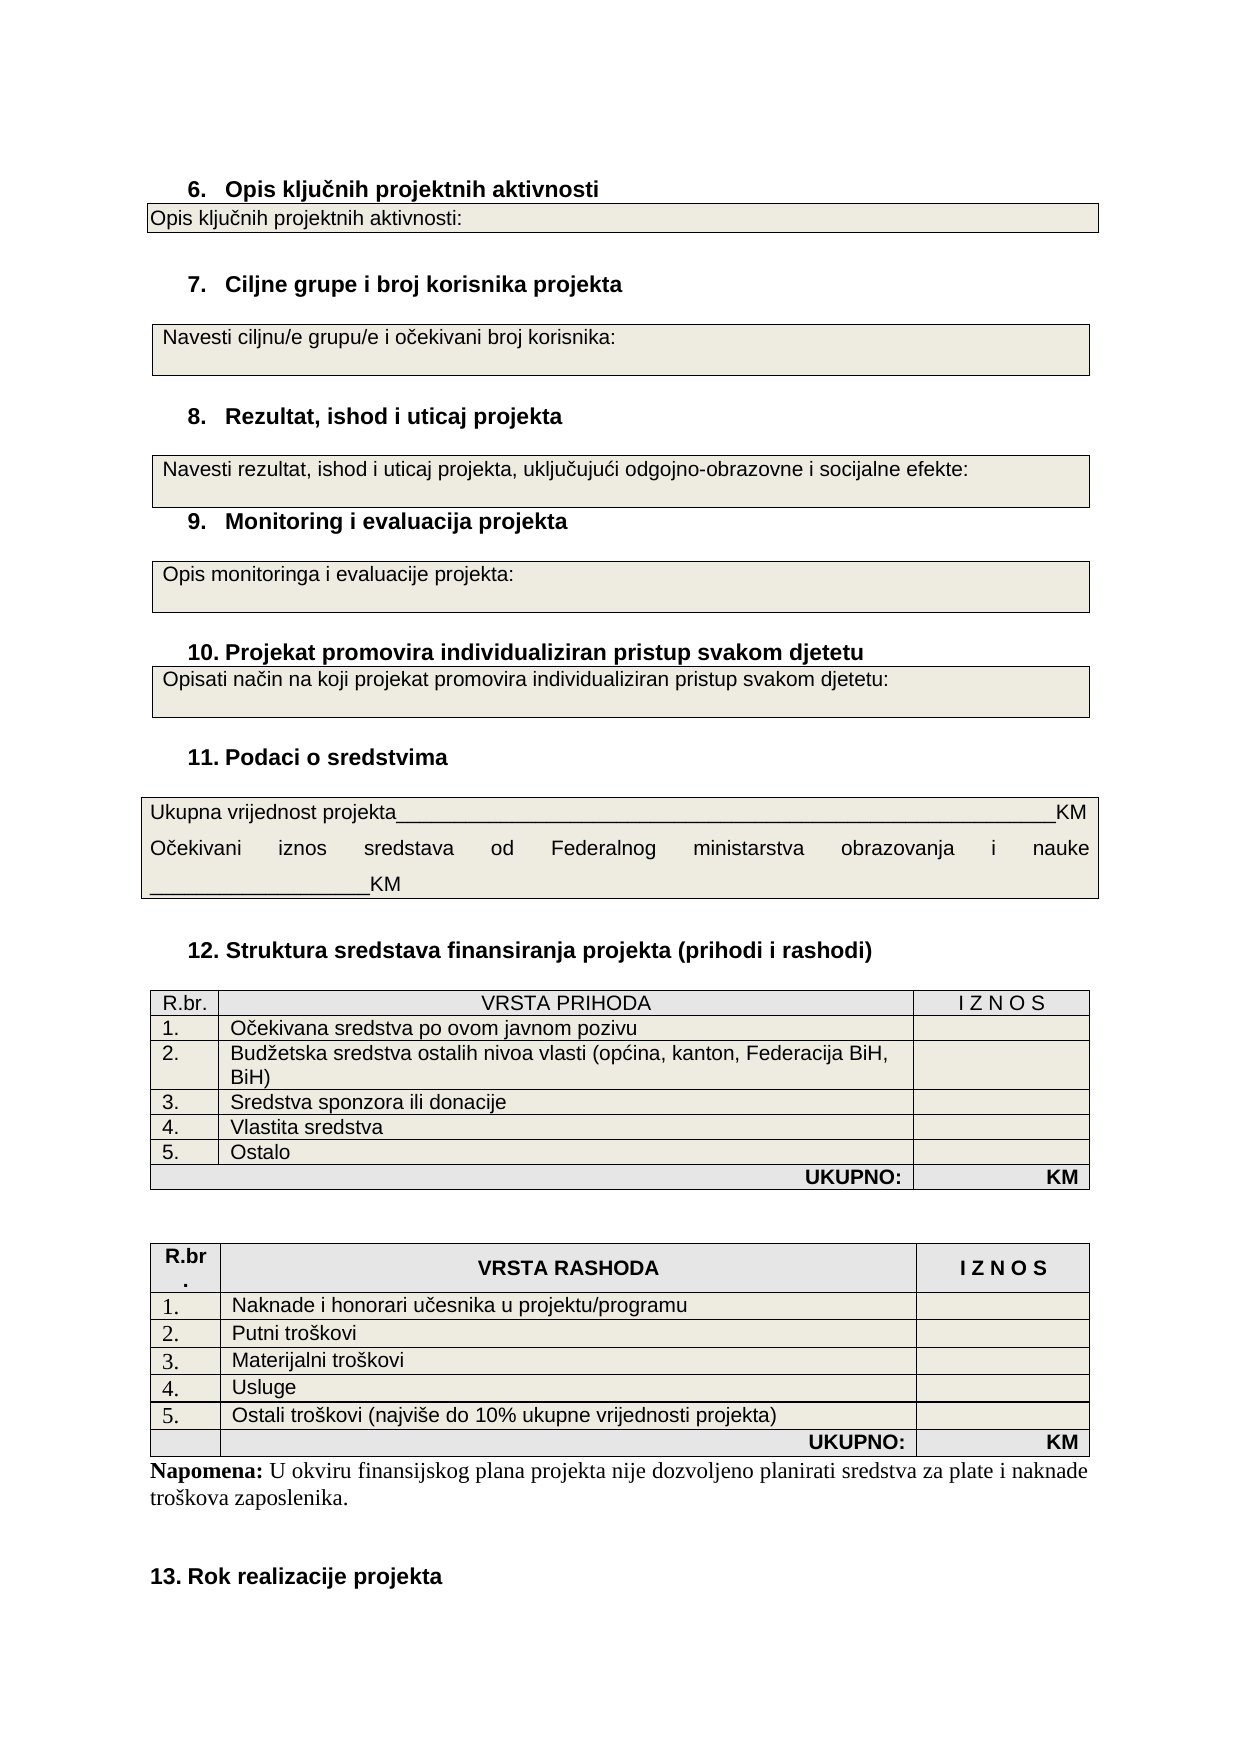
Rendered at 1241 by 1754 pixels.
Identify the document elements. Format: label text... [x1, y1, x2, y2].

table_cell [917, 1375, 1089, 1401]
table_cell UKUPNO: [151, 1165, 913, 1189]
table_cell Materijalni troškovi [221, 1348, 916, 1374]
table_cell [917, 1403, 1089, 1429]
list Ciljne grupe i broj korisnika projekta [187, 271, 1090, 298]
table_header Navesti ciljnu/e grupu/e i očekivani broj korisnika: [153, 325, 1089, 375]
table_cell [151, 1016, 218, 1040]
table_cell Vlastita sredstva [219, 1115, 913, 1139]
table_header Opis monitoringa i evaluacije projekta: [153, 562, 1089, 612]
table_cell [151, 1140, 218, 1164]
text Očekivani iznos sredstava od Federalnog ministarstva obrazovanja i nauke ___________________KM [142, 833, 1098, 898]
table_cell [914, 1115, 1089, 1139]
table_header VRSTA PRIHODA [219, 991, 913, 1015]
list Monitoring i evaluacija projekta [187, 508, 1090, 534]
table_cell Putni troškovi [221, 1320, 916, 1347]
table_header VRSTA RASHODA [221, 1244, 916, 1292]
table_cell 4. [151, 1375, 220, 1401]
table_cell [917, 1348, 1089, 1374]
table_cell [914, 1016, 1089, 1040]
table_cell 1. [151, 1293, 220, 1319]
table_cell Očekivana sredstva po ovom javnom pozivu [219, 1016, 913, 1040]
table_cell [151, 1041, 218, 1089]
table_cell [917, 1320, 1089, 1347]
table_cell [151, 1430, 220, 1456]
table_header Opisati način na koji projekat promovira individualiziran pristup svakom djetetu: [153, 667, 1089, 717]
text Napomena: U okviru finansijskog plana projekta nije dozvoljeno planirati sredstva za plate i naknade troškova zaposlenika. [150, 1457, 1090, 1510]
table_header I Z N O S [917, 1244, 1089, 1292]
table_header Navesti rezultat, ishod i uticaj projekta, uključujući odgojno-obrazovne i socijalne efekte: [153, 456, 1089, 507]
table_cell Sredstva sponzora ili donacije [219, 1090, 913, 1114]
table_cell 3. [151, 1348, 220, 1374]
table_cell 5. [151, 1403, 220, 1429]
text Ukupna vrijednost projekta_________________________________________________________KM [142, 798, 1098, 824]
table_cell Naknade i honorari učesnika u projektu/programu [221, 1293, 916, 1319]
table_cell [917, 1293, 1089, 1319]
text Opis ključnih projektnih aktivnosti: [148, 204, 1098, 232]
list Opis ključnih projektnih aktivnosti [187, 176, 1090, 203]
table_cell 2. [151, 1320, 220, 1347]
table_cell UKUPNO: [221, 1430, 916, 1456]
table_cell [151, 1090, 218, 1114]
list Podaci o sredstvima [187, 744, 1090, 771]
table_cell Usluge [221, 1375, 916, 1401]
table_header R.br. [151, 991, 218, 1015]
list Rok realizacije projekta [150, 1563, 1090, 1589]
table_cell Ostalo [219, 1140, 913, 1164]
text 12. Struktura sredstava finansiranja projekta (prihodi i rashodi) [187, 937, 1090, 964]
table_cell KM [914, 1165, 1089, 1189]
table_cell [151, 1115, 218, 1139]
list Rezultat, ishod i uticaj projekta [187, 403, 1090, 429]
table_cell KM [917, 1430, 1089, 1456]
table_cell [914, 1090, 1089, 1114]
table_cell Budžetska sredstva ostalih nivoa vlasti (općina, kanton, Federacija BiH, BiH) [219, 1041, 913, 1089]
table_cell [914, 1140, 1089, 1164]
table_header R.br. [151, 1244, 220, 1292]
list Projekat promovira individualiziran pristup svakom djetetu [187, 639, 1090, 666]
table_cell [914, 1041, 1089, 1089]
table_cell Ostali troškovi (najviše do 10% ukupne vrijednosti projekta) [221, 1403, 916, 1429]
table_header I Z N O S [914, 991, 1089, 1015]
